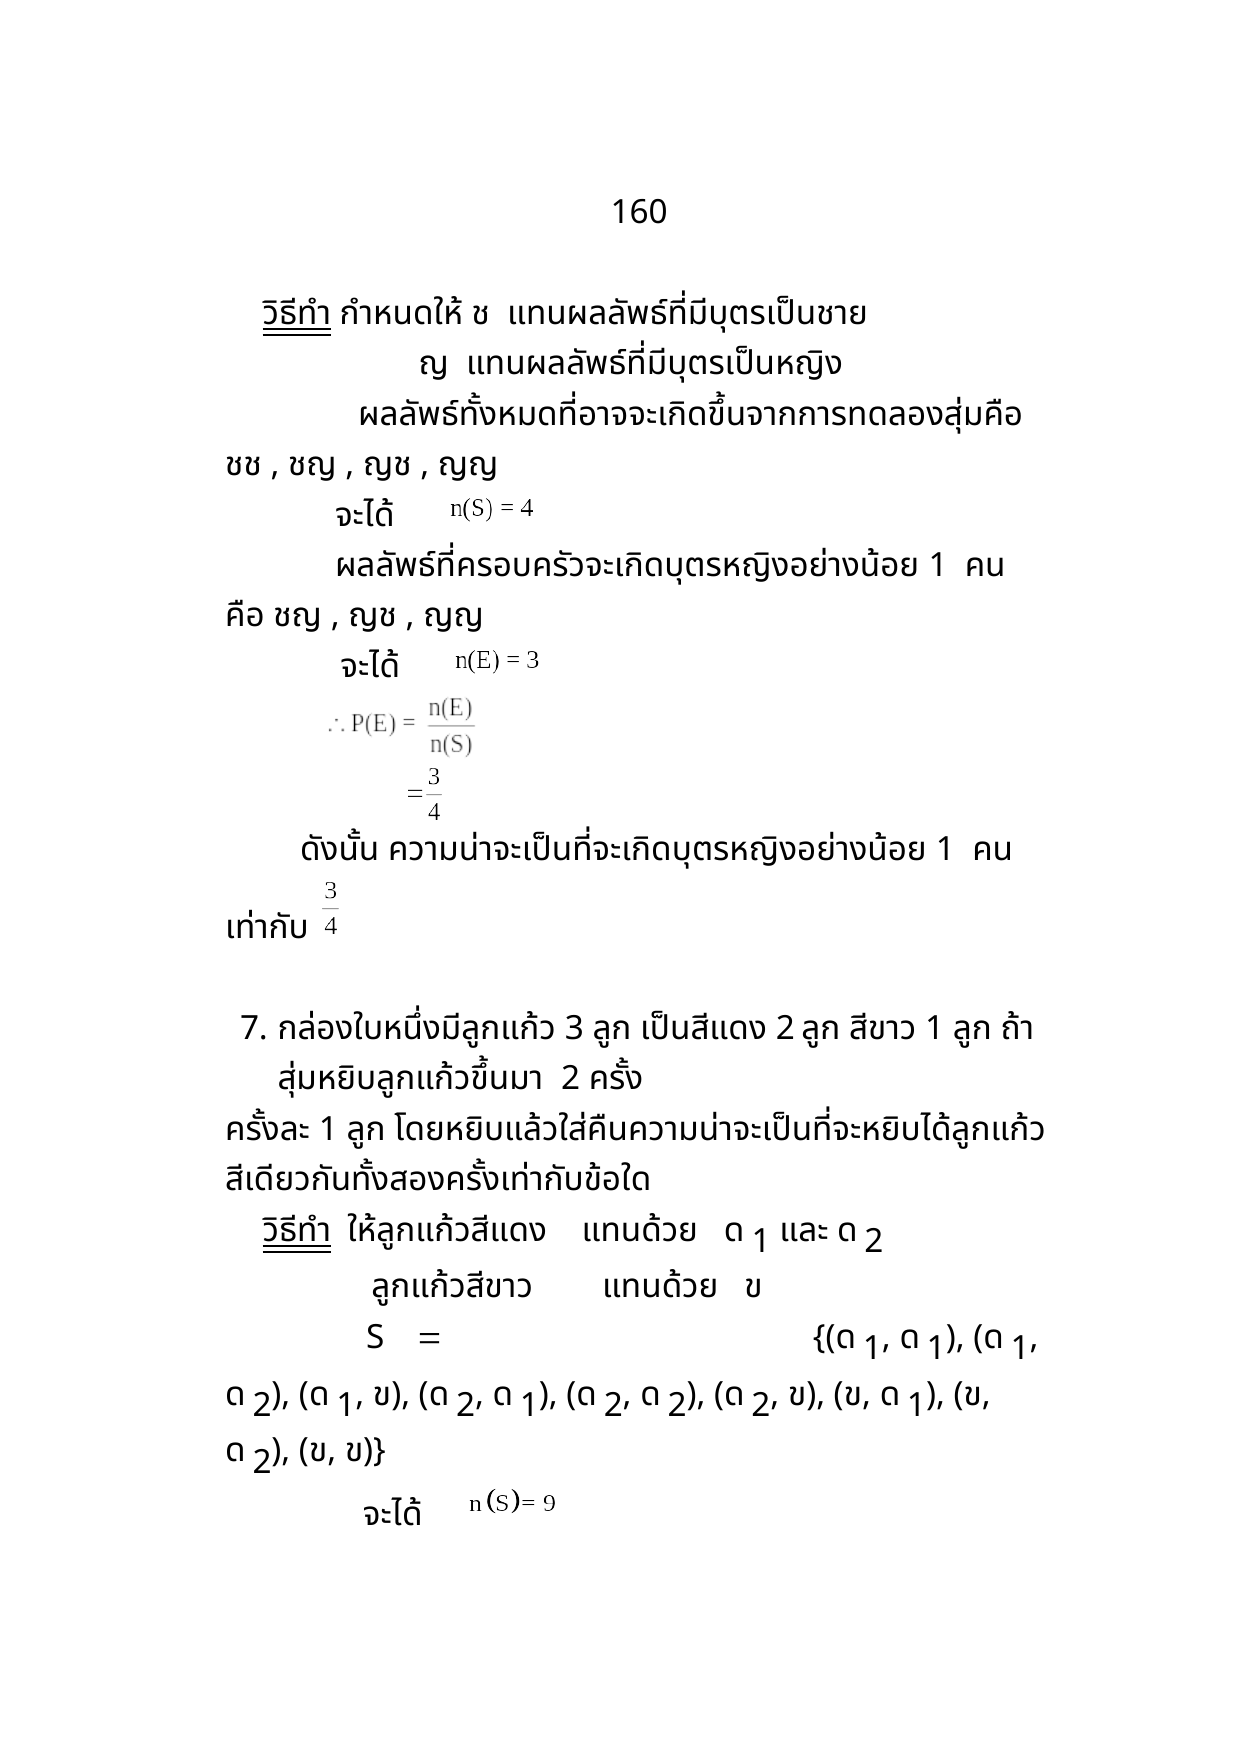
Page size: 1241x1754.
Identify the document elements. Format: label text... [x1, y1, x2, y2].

text ดังนั้น ความน่าจะเป็นที่จะเกิดบุตรหญิงอย่างน้อย 1 คน เท่ากับ [225, 825, 1053, 953]
text ลูกแก้วสีขาว แทนด้วย ข [225, 1262, 1053, 1313]
text จะได้ [225, 642, 1053, 692]
text ญ แทนผลลัพธ์ที่มีบุตรเป็นหญิง [225, 339, 1053, 389]
text ผลลัพธ์ที่ครอบครัวจะเกิดบุตรหญิงอย่างน้อย 1 คน คือ ชญ , ญช , ญญ [225, 541, 1053, 642]
list วิธีทำ ให้ลูกแก้วสีแดง แทนด้วย ด1 และ ด2 [262, 1206, 1053, 1262]
text วิธีทำ กำหนดให้ ช แทนผลลัพธ์ที่มีบุตรเป็นชาย [225, 289, 1053, 339]
text S {(ด1, ด1), (ด1, ด2), (ด1, ข), (ด2, ด1), (ด2, ด2), (ด2, ข), (ข, ด1), (ข, ด2), (ข, ข)} [225, 1313, 1053, 1483]
text จะได้ [225, 491, 1053, 541]
list กล่องใบหนึ่งมีลูกแก้ว 3 ลูก เป็นสีแดง 2ลูก สีขาว 1 ลูก ถ้าสุ่มหยิบลูกแก้วขึ้นมา 2 ครั้ง [240, 1003, 1053, 1105]
text ผลลัพธ์ทั้งหมดที่อาจจะเกิดขึ้นจากการทดลองสุ่มคือ ชช , ชญ , ญช , ญญ [225, 389, 1053, 491]
text จะได้ [225, 1483, 1053, 1540]
text ครั้งละ 1 ลูก โดยหยิบแล้วใส่คืนความน่าจะเป็นที่จะหยิบได้ลูกแก้วสีเดียวกันทั้งสองครั้งเท่ากับข้อใด [225, 1105, 1053, 1206]
